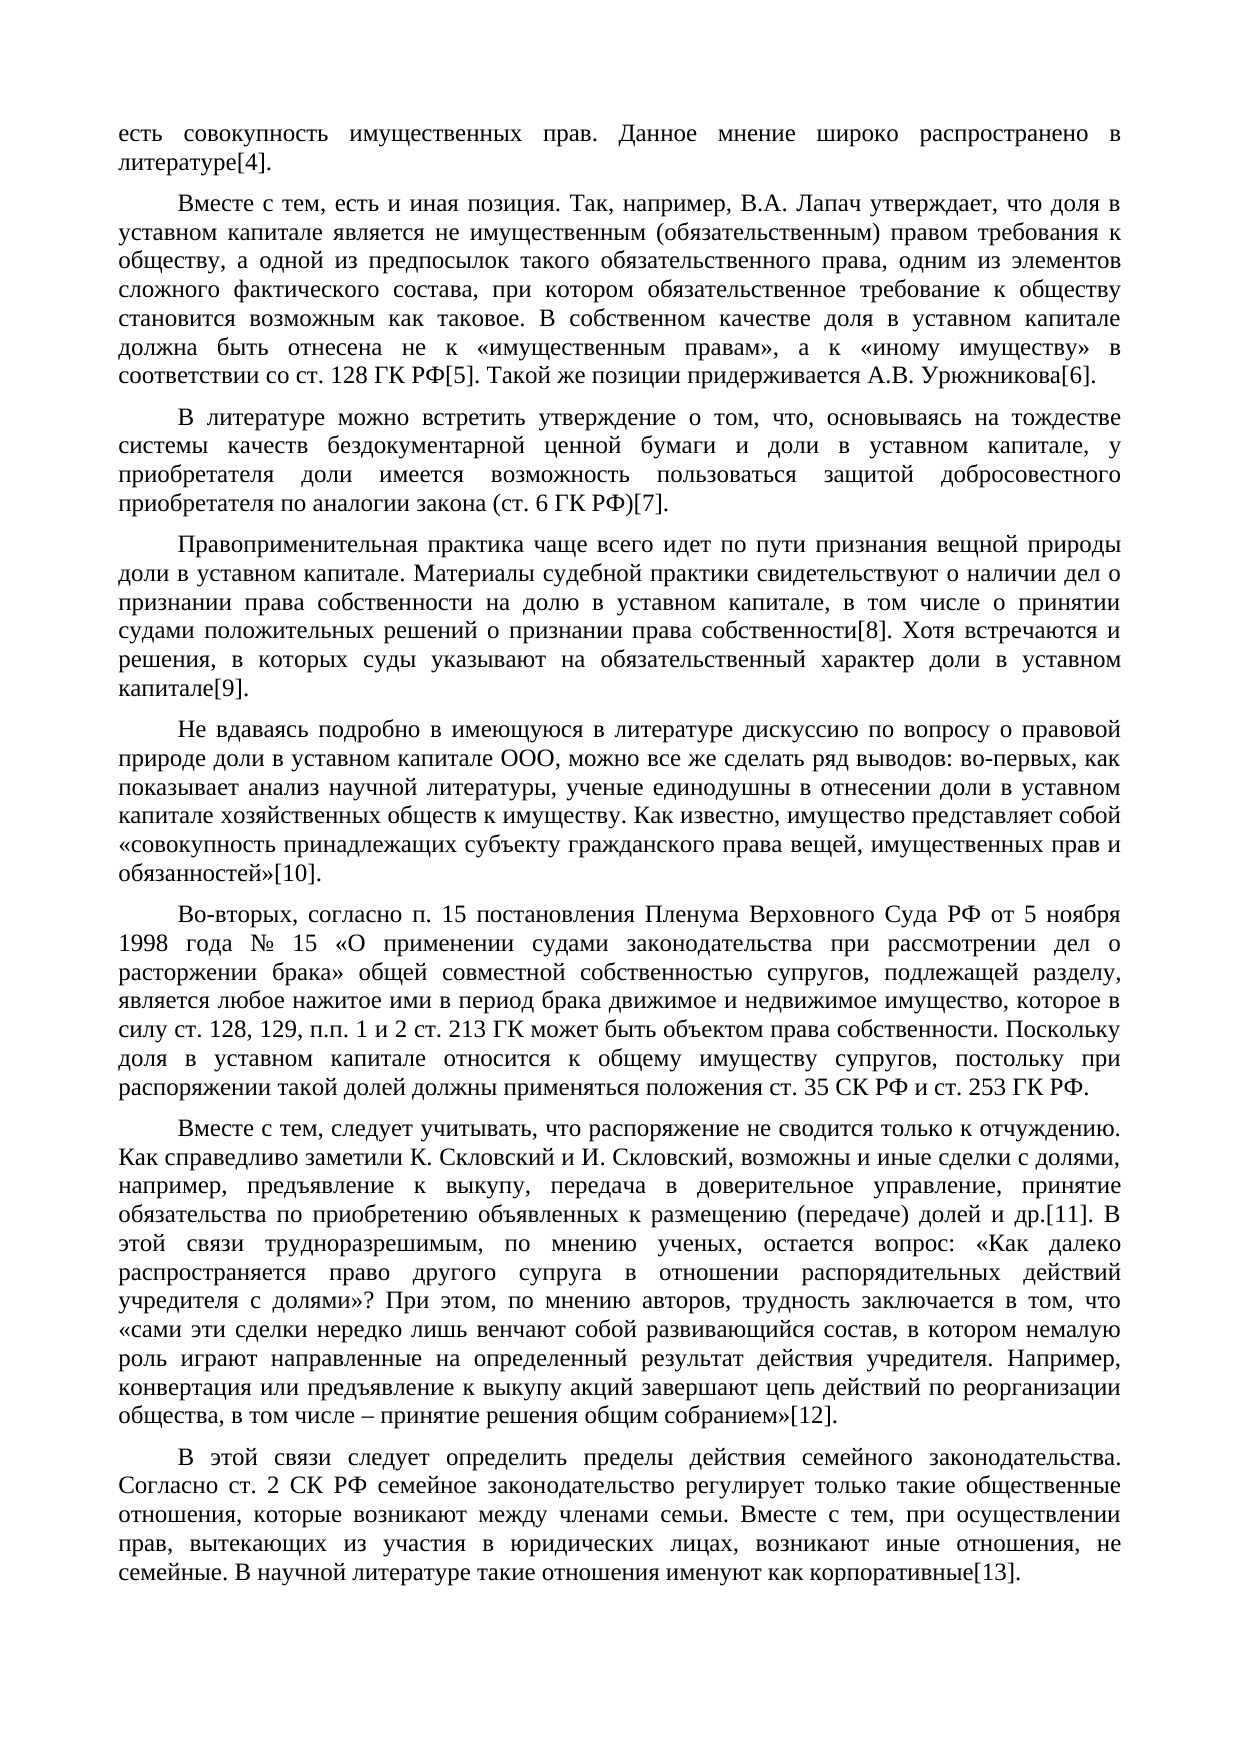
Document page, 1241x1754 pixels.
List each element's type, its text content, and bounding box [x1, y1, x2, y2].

text Вместе с тем, есть и иная позиция. Так, например, В.А. Лапач утверждает, что доля в уставном капитале является не имущественным (обязательственным) правом требования к обществу, а одной из предпосылок такого обязательственного права, одним из элементов сложного фактического состава, при котором обязательственное требование к обществу становится возможным как таковое. В собственном качестве доля в уставном капитале должна быть отнесена не к «имущественным правам», а к «иному имуществу» в соответствии со ст. 128 ГК РФ[5]. Такой же позиции придерживается А.В. Урюжникова[6]. [118, 188, 1122, 389]
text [118, 118, 1122, 176]
text Не вдаваясь подробно в имеющуюся в литературе дискуссию по вопросу о правовой природе доли в уставном капитале ООО, можно все же сделать ряд выводов: во-первых, как показывает анализ научной литературы, ученые единодушны в отнесении доли в уставном капитале хозяйственных обществ к имуществу. Как известно, имущество представляет собой «совокупность принадлежащих субъекту гражданского права вещей, имущественных прав и обязанностей»[10]. [118, 714, 1122, 887]
text Во-вторых, согласно п. 15 постановления Пленума Верховного Суда РФ от 5 ноября 1998 года № 15 «О применении судами законодательства при рассмотрении дел о расторжении брака» общей совместной собственностью супругов, подлежащей разделу, является любое нажитое ими в период брака движимое и недвижимое имущество, которое в силу ст. 128, 129, п.п. 1 и 2 ст. 213 ГК может быть объектом права собственности. Поскольку доля в уставном капитале относится к общему имуществу супругов, постольку при распоряжении такой долей должны применяться положения ст. 35 СК РФ и ст. 253 ГК РФ. [118, 899, 1122, 1101]
text Правоприменительная практика чаще всего идет по пути признания вещной природы доли в уставном капитале. Материалы судебной практики свидетельствуют о наличии дел о признании права собственности на долю в уставном капитале, в том числе о принятии судами положительных решений о признании права собственности[8]. Хотя встречаются и решения, в которых суды указывают на обязательственный характер доли в уставном капитале[9]. [118, 529, 1122, 702]
text В этой связи следует определить пределы действия семейного законодательства. Согласно ст. 2 СК РФ семейное законодательство регулирует только такие общественные отношения, которые возникают между членами семьи. Вместе с тем, при осуществлении прав, вытекающих из участия в юридических лицах, возникают иные отношения, не семейные. В научной литературе такие отношения именуют как корпоративные[13]. [118, 1442, 1122, 1586]
text Вместе с тем, следует учитывать, что распоряжение не сводится только к отчуждению. Как справедливо заметили К. Скловский и И. Скловский, возможны и иные сделки с долями, например, предъявление к выкупу, передача в доверительное управление, принятие обязательства по приобретению объявленных к размещению (передаче) долей и др.[11]. В этой связи трудноразрешимым, по мнению ученых, остается вопрос: «Как далеко распространяется право другого супруга в отношении распорядительных действий учредителя с долями»? При этом, по мнению авторов, трудность заключается в том, что «сами эти сделки нередко лишь венчают собой развивающийся состав, в котором немалую роль играют направленные на определенный результат действия учредителя. Например, конвертация или предъявление к выкупу акций завершают цепь действий по реорганизации общества, в том числе – принятие решения общим собранием»[12]. [118, 1113, 1122, 1429]
text В литературе можно встретить утверждение о том, что, основываясь на тождестве системы качеств бездокументарной ценной бумаги и доли в уставном капитале, у приобретателя доли имеется возможность пользоваться защитой добросовестного приобретателя по аналогии закона (ст. 6 ГК РФ)[7]. [118, 402, 1122, 517]
